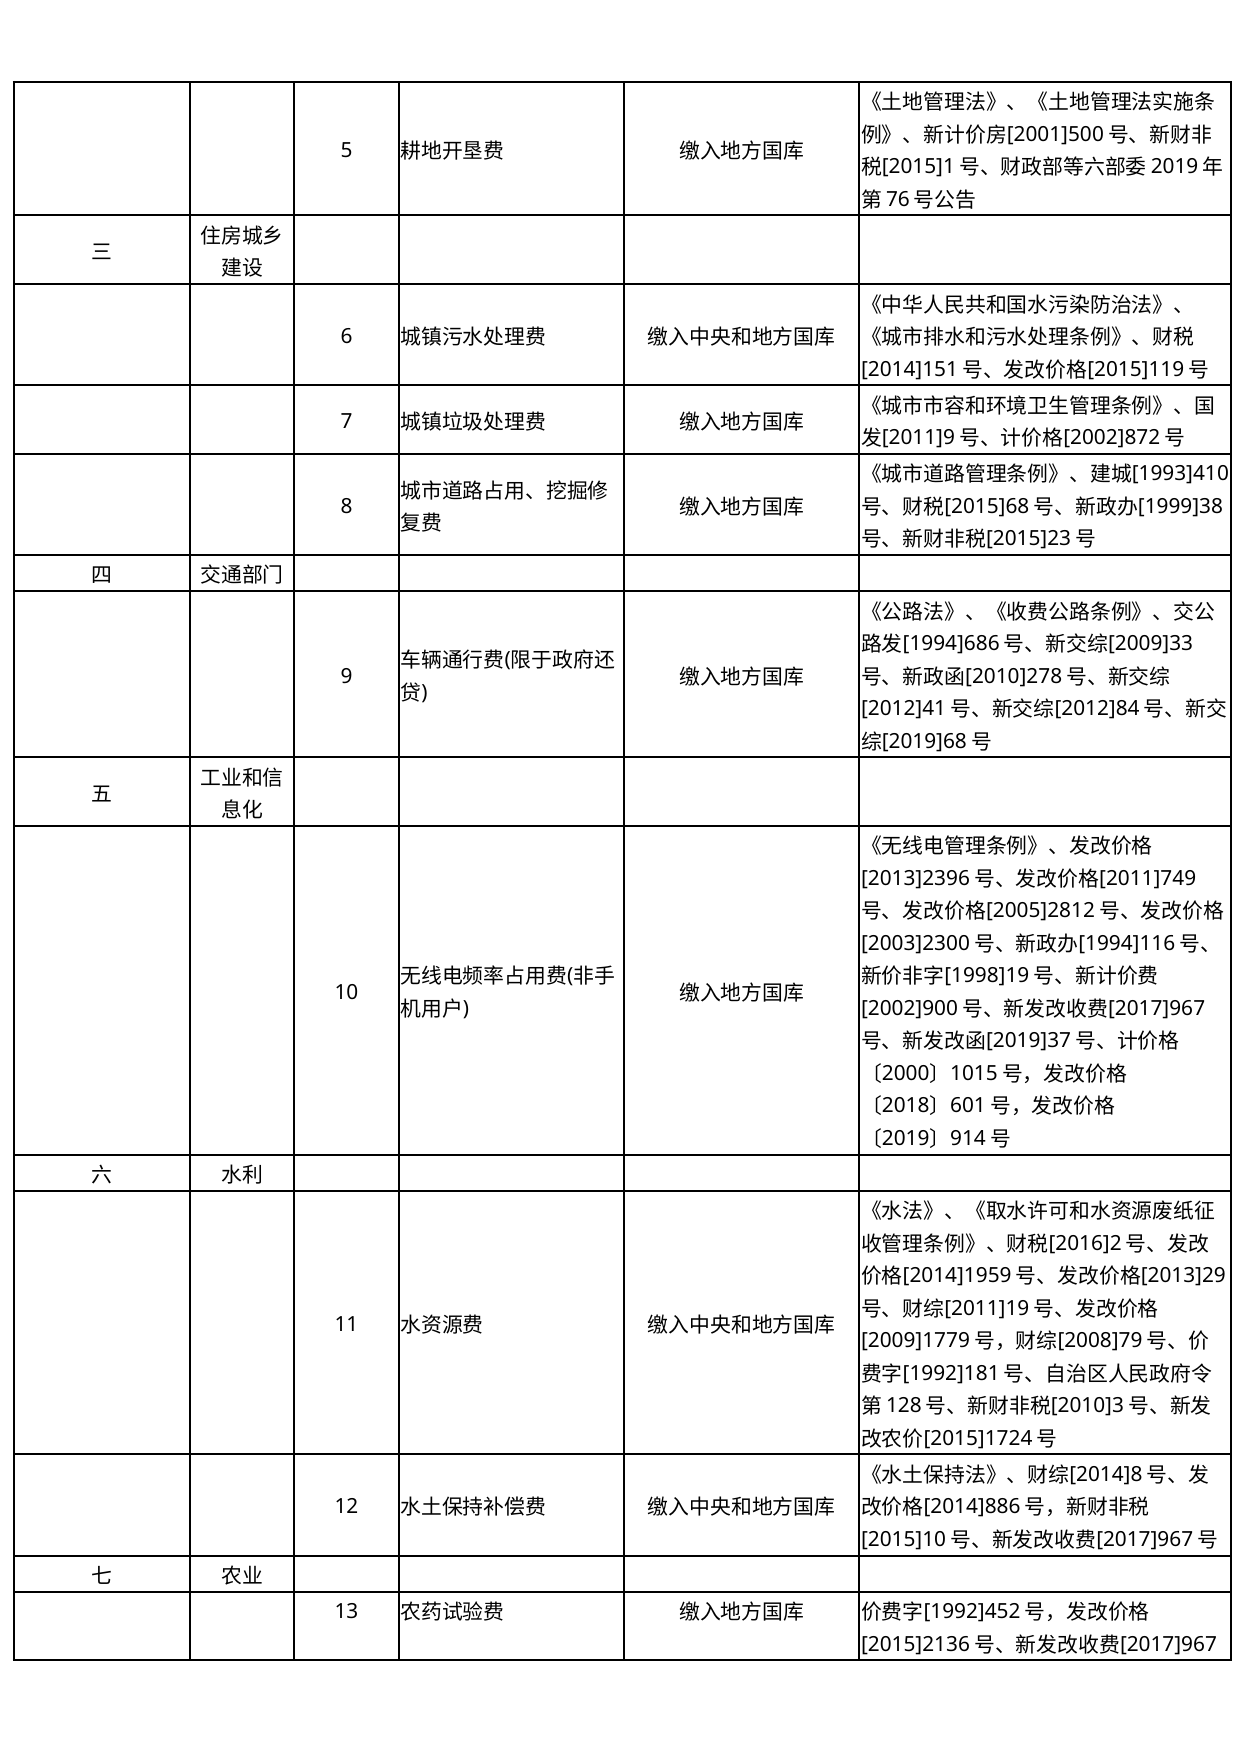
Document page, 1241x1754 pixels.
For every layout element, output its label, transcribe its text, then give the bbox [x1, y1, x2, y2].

table_cell 《城市市容和环境卫生管理条例》、国发[2011]9号、计价格[2002]872号 [860, 386, 1230, 453]
table_cell 水资源费 [400, 1192, 623, 1453]
table_cell [15, 592, 189, 756]
table_cell 《无线电管理条例》、发改价格[2013]2396号、发改价格[2011]749号、发改价格[2005]2812号、发改价格[2003]2300号、新政办[1994]116号、新价非字[1998]19号、新计价费[2002]900号、新发改收费[2017]967号、新发改函[2019]37号、计价格〔2000〕1015号，发改价格〔2018〕601号，发改价格〔2019〕914号 [860, 827, 1230, 1153]
table_cell 《土地管理法》、《土地管理法实施条例》、新计价房[2001]500号、新财非税[2015]1号、财政部等六部委2019年第76号公告 [860, 83, 1230, 214]
table_cell 缴入中央和地方国库 [625, 285, 858, 384]
table_cell [295, 1557, 398, 1591]
table_cell 缴入地方国库 [625, 386, 858, 453]
table_cell [400, 1557, 623, 1591]
table_cell [400, 216, 623, 283]
table_cell 6 [295, 285, 398, 384]
table_cell [191, 83, 293, 214]
table_cell [15, 827, 189, 1153]
table_cell 水利 [191, 1156, 293, 1190]
table_cell 无线电频率占用费(非手机用户) [400, 827, 623, 1153]
table_cell 《水法》、《取水许可和水资源废纸征收管理条例》、财税[2016]2号、发改价格[2014]1959号、发改价格[2013]29号、财综[2011]19号、发改价格[2009]1779号，财综[2008]79号、价费字[1992]181号、自治区人民政府令第128号、新财非税[2010]3号、新发改农价[2015]1724号 [860, 1192, 1230, 1453]
table_cell [625, 1156, 858, 1190]
table_cell 交通部门 [191, 556, 293, 590]
table_cell 城镇污水处理费 [400, 285, 623, 384]
table_cell 《城市道路管理条例》、建城[1993]410号、财税[2015]68号、新政办[1999]38号、新财非税[2015]23号 [860, 455, 1230, 554]
table_cell [860, 1156, 1230, 1190]
table_cell 住房城乡建设 [191, 216, 293, 283]
table_cell 工业和信息化 [191, 758, 293, 825]
table_cell [15, 386, 189, 453]
table_cell [400, 1156, 623, 1190]
table_cell [15, 455, 189, 554]
table_cell [400, 758, 623, 825]
table_cell [15, 285, 189, 384]
table_cell [625, 758, 858, 825]
table_cell [191, 1192, 293, 1453]
table_cell [15, 1593, 189, 1659]
table_cell 耕地开垦费 [400, 83, 623, 214]
table_cell [191, 592, 293, 756]
table_cell 12 [295, 1455, 398, 1554]
table_cell 7 [295, 386, 398, 453]
table_cell [860, 1557, 1230, 1591]
table_cell [625, 1557, 858, 1591]
table_cell 六 [15, 1156, 189, 1190]
table_cell 缴入地方国库 [625, 1593, 858, 1659]
table_cell [191, 386, 293, 453]
table_cell 五 [15, 758, 189, 825]
table_cell 城镇垃圾处理费 [400, 386, 623, 453]
table_cell 10 [295, 827, 398, 1153]
table_cell [295, 758, 398, 825]
table_cell 缴入地方国库 [625, 83, 858, 214]
table_cell [860, 216, 1230, 283]
table_cell [860, 556, 1230, 590]
table_cell [191, 1455, 293, 1554]
table_cell [191, 285, 293, 384]
table_cell 《公路法》、《收费公路条例》、交公路发[1994]686号、新交综[2009]33号、新政函[2010]278号、新交综[2012]41号、新交综[2012]84号、新交综[2019]68号 [860, 592, 1230, 756]
table_cell [625, 216, 858, 283]
table_cell 《中华人民共和国水污染防治法》、《城市排水和污水处理条例》、财税[2014]151号、发改价格[2015]119号 [860, 285, 1230, 384]
table_cell [15, 1455, 189, 1554]
table_cell [295, 556, 398, 590]
table_cell 缴入地方国库 [625, 455, 858, 554]
table_cell 四 [15, 556, 189, 590]
table_cell 农药试验费 [400, 1593, 623, 1659]
table_cell [860, 758, 1230, 825]
table_cell 缴入地方国库 [625, 827, 858, 1153]
table_cell [625, 556, 858, 590]
table_cell 七 [15, 1557, 189, 1591]
table_cell 缴入中央和地方国库 [625, 1455, 858, 1554]
table_cell 城市道路占用、挖掘修复费 [400, 455, 623, 554]
table_cell 9 [295, 592, 398, 756]
table_cell [15, 83, 189, 214]
table_cell [191, 455, 293, 554]
table_cell 三 [15, 216, 189, 283]
table_cell [191, 827, 293, 1153]
table_cell [15, 1192, 189, 1453]
table_cell 5 [295, 83, 398, 214]
table_cell 农业 [191, 1557, 293, 1591]
table_cell [295, 216, 398, 283]
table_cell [860, 1593, 1230, 1659]
table_cell 水土保持补偿费 [400, 1455, 623, 1554]
table_cell 缴入中央和地方国库 [625, 1192, 858, 1453]
table_cell 13 [295, 1593, 398, 1659]
table_cell 8 [295, 455, 398, 554]
table_cell 11 [295, 1192, 398, 1453]
table_cell [400, 556, 623, 590]
table_cell [295, 1156, 398, 1190]
table_cell 车辆通行费(限于政府还贷) [400, 592, 623, 756]
table_cell [191, 1593, 293, 1659]
table_cell 《水土保持法》、财综[2014]8号、发改价格[2014]886号，新财非税[2015]10号、新发改收费[2017]967号 [860, 1455, 1230, 1554]
table_cell 缴入地方国库 [625, 592, 858, 756]
